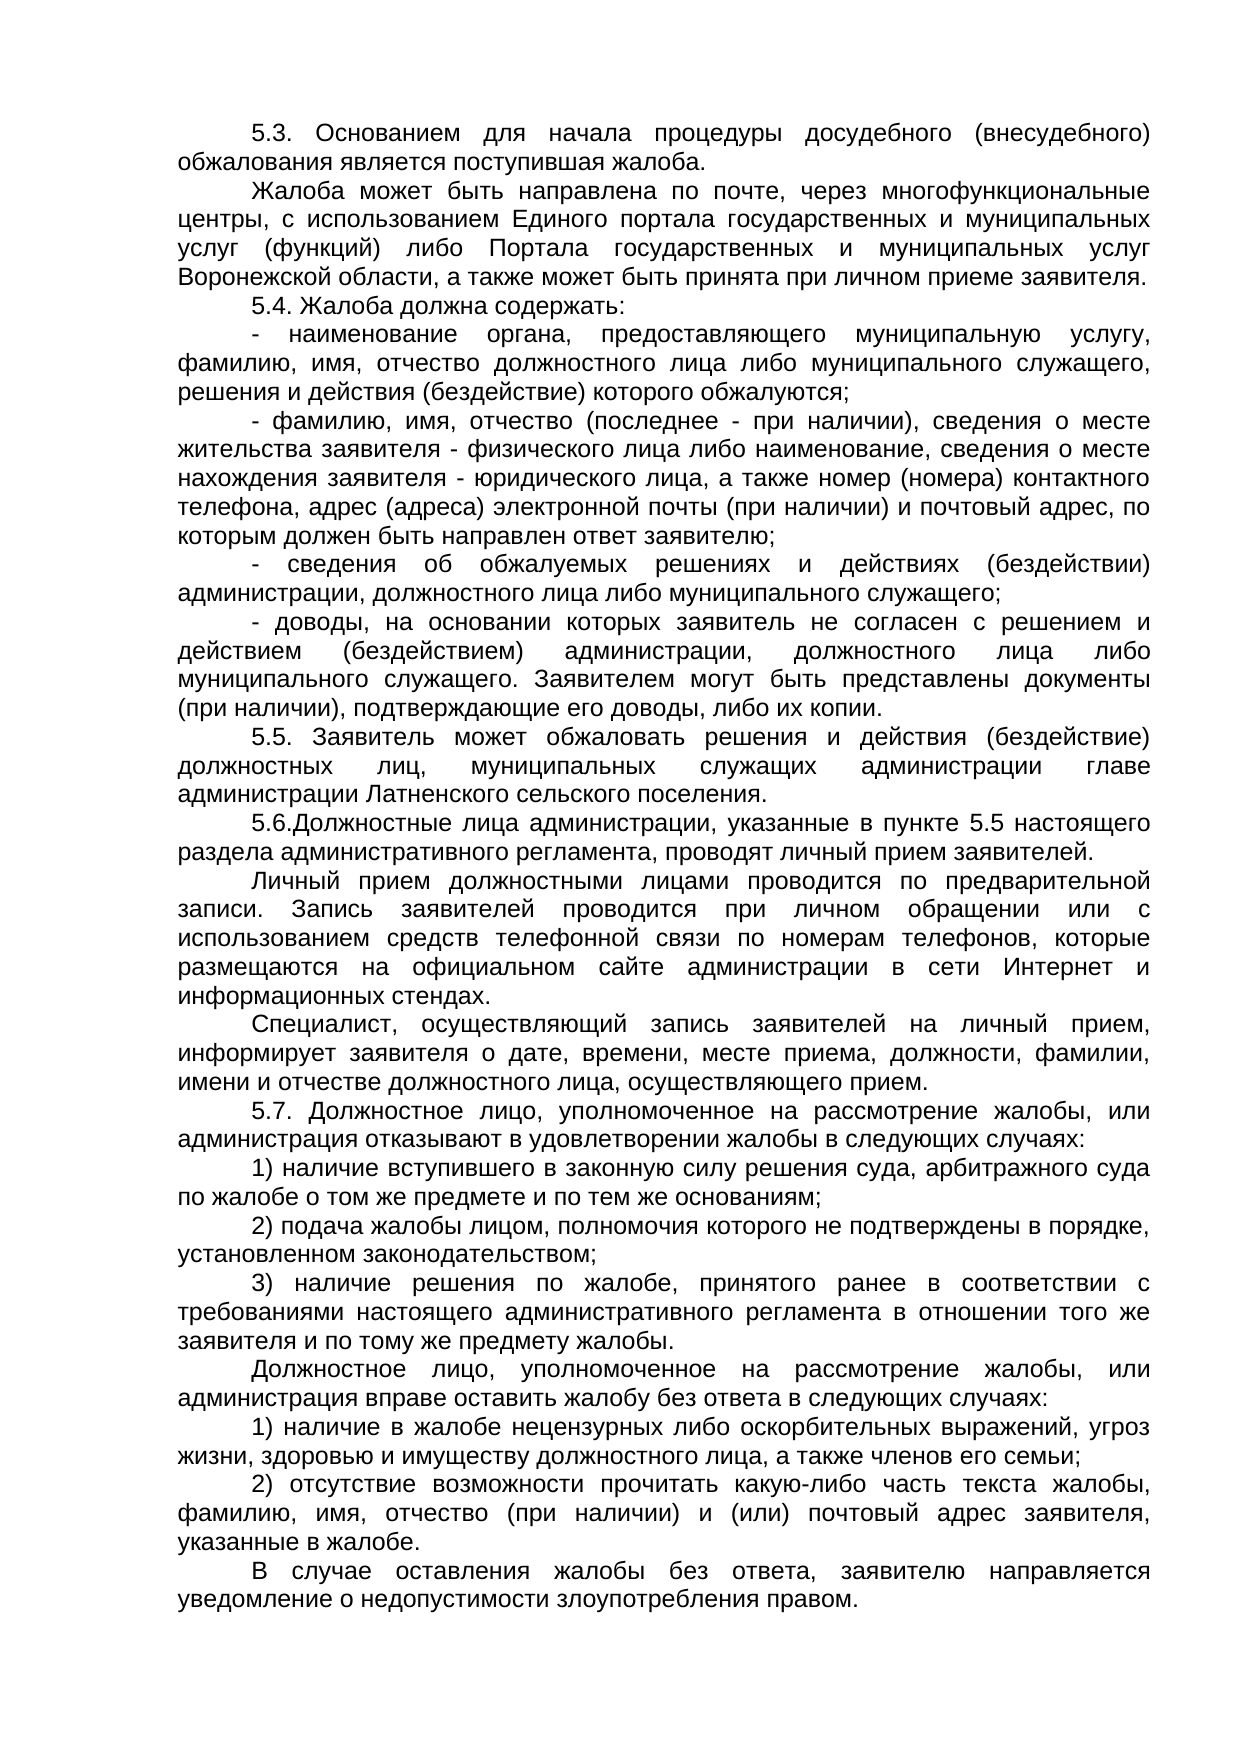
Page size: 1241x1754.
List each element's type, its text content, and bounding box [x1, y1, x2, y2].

text 5.6.Должностные лица администрации, указанные в пункте 5.5 настоящего раздела административного регламента, проводят личный прием заявителей. [177, 808, 1152, 866]
text 1) наличие в жалобе нецензурных либо оскорбительных выражений, угроз жизни, здоровью и имуществу должностного лица, а также членов его семьи; [177, 1412, 1152, 1469]
text - сведения об обжалуемых решениях и действиях (бездействии) администрации, должностного лица либо муниципального служащего; [177, 549, 1152, 607]
text 2) отсутствие возможности прочитать какую-либо часть текста жалобы, фамилию, имя, отчество (при наличии) и (или) почтовый адрес заявителя, указанные в жалобе. [177, 1469, 1152, 1556]
text В случае оставления жалобы без ответа, заявителю направляется уведомление о недопустимости злоупотребления правом. [177, 1556, 1152, 1613]
text - наименование органа, предоставляющего муниципальную услугу, фамилию, имя, отчество должностного лица либо муниципального служащего, решения и действия (бездействие) которого обжалуются; [177, 319, 1152, 406]
text Специалист, осуществляющий запись заявителей на личный прием, информирует заявителя о дате, времени, месте приема, должности, фамилии, имени и отчестве должностного лица, осуществляющего прием. [177, 1009, 1152, 1096]
text 3) наличие решения по жалобе, принятого ранее в соответствии с требованиями настоящего административного регламента в отношении того же заявителя и по тому же предмету жалобы. [177, 1268, 1152, 1354]
text - доводы, на основании которых заявитель не согласен с решением и действием (бездействием) администрации, должностного лица либо муниципального служащего. Заявителем могут быть представлены документы (при наличии), подтверждающие его доводы, либо их копии. [177, 607, 1152, 722]
text Жалоба может быть направлена по почте, через многофункциональные центры, с использованием Единого портала государственных и муниципальных услуг (функций) либо Портала государственных и муниципальных услуг Воронежской области, а также может быть принята при личном приеме заявителя. [177, 176, 1152, 291]
text 5.7. Должностное лицо, уполномоченное на рассмотрение жалобы, или администрация отказывают в удовлетворении жалобы в следующих случаях: [177, 1096, 1152, 1153]
text - фамилию, имя, отчество (последнее - при наличии), сведения о месте жительства заявителя - физического лица либо наименование, сведения о месте нахождения заявителя - юридического лица, а также номер (номера) контактного телефона, адрес (адреса) электронной почты (при наличии) и почтовый адрес, по которым должен быть направлен ответ заявителю; [177, 406, 1152, 549]
text Личный прием должностными лицами проводится по предварительной записи. Запись заявителей проводится при личном обращении или с использованием средств телефонной связи по номерам телефонов, которые размещаются на официальном сайте администрации в сети Интернет и информационных стендах. [177, 866, 1152, 1009]
text 5.5. Заявитель может обжаловать решения и действия (бездействие) должностных лиц, муниципальных служащих администрации главе администрации Латненского сельского поселения. [177, 722, 1152, 808]
text Должностное лицо, уполномоченное на рассмотрение жалобы, или администрация вправе оставить жалобу без ответа в следующих случаях: [177, 1354, 1152, 1412]
text 2) подача жалобы лицом, полномочия которого не подтверждены в порядке, установленном законодательством; [177, 1211, 1152, 1268]
text 5.4. Жалоба должна содержать: [177, 291, 1152, 319]
text 1) наличие вступившего в законную силу решения суда, арбитражного суда по жалобе о том же предмете и по тем же основаниям; [177, 1153, 1152, 1211]
text 5.3. Основанием для начала процедуры досудебного (внесудебного) обжалования является поступившая жалоба. [177, 118, 1152, 176]
